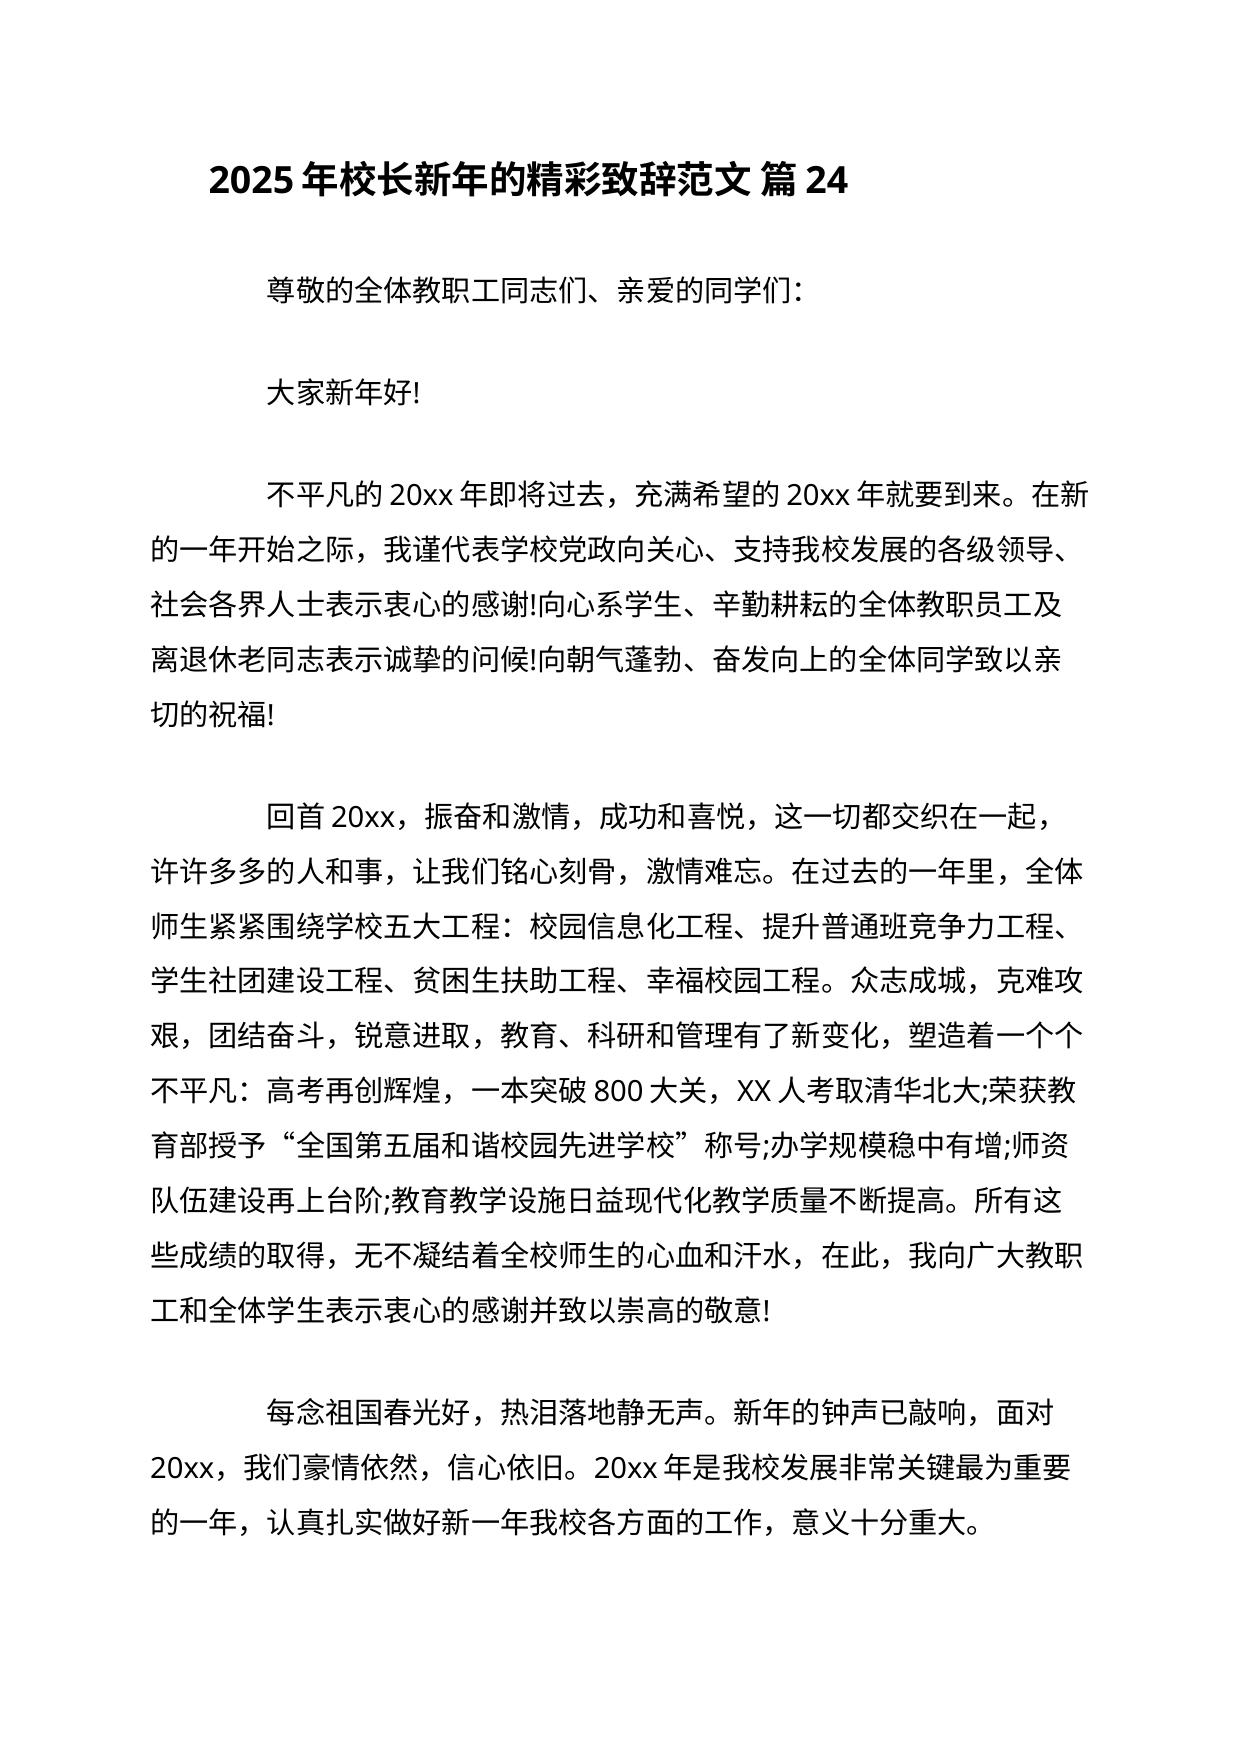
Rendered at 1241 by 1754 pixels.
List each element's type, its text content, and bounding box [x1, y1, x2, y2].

text 回首20xx，振奋和激情，成功和喜悦，这一切都交织在一起，许许多多的人和事，让我们铭心刻骨，激情难忘。在过去的一年里，全体师生紧紧围绕学校五大工程：校园信息化工程、提升普通班竞争力工程、学生社团建设工程、贫困生扶助工程、幸福校园工程。众志成城，克难攻艰，团结奋斗，锐意进取，教育、科研和管理有了新变化，塑造着一个个不平凡：高考再创辉煌，一本突破800大关，XX人考取清华北大;荣获教育部授予“全国第五届和谐校园先进学校”称号;办学规模稳中有增;师资队伍建设再上台阶;教育教学设施日益现代化教学质量不断提高。所有这些成绩的取得，无不凝结着全校师生的心血和汗水，在此，我向广大教职工和全体学生表示衷心的感谢并致以崇高的敬意! [150, 793, 1090, 1330]
text 大家新年好! [150, 369, 1090, 412]
text 每念祖国春光好，热泪落地静无声。新年的钟声已敲响，面对20xx，我们豪情依然，信心依旧。20xx年是我校发展非常关键最为重要的一年，认真扎实做好新一年我校各方面的工作，意义十分重大。 [150, 1390, 1090, 1542]
text 不平凡的20xx年即将过去，充满希望的20xx年就要到来。在新的一年开始之际，我谨代表学校党政向关心、支持我校发展的各级领导、社会各界人士表示衷心的感谢!向心系学生、辛勤耕耘的全体教职员工及离退休老同志表示诚挚的问候!向朝气蓬勃、奋发向上的全体同学致以亲切的祝福! [150, 471, 1090, 734]
text 2025年校长新年的精彩致辞范文 篇24 [150, 150, 1090, 204]
text 尊敬的全体教职工同志们、亲爱的同学们： [150, 268, 1090, 310]
